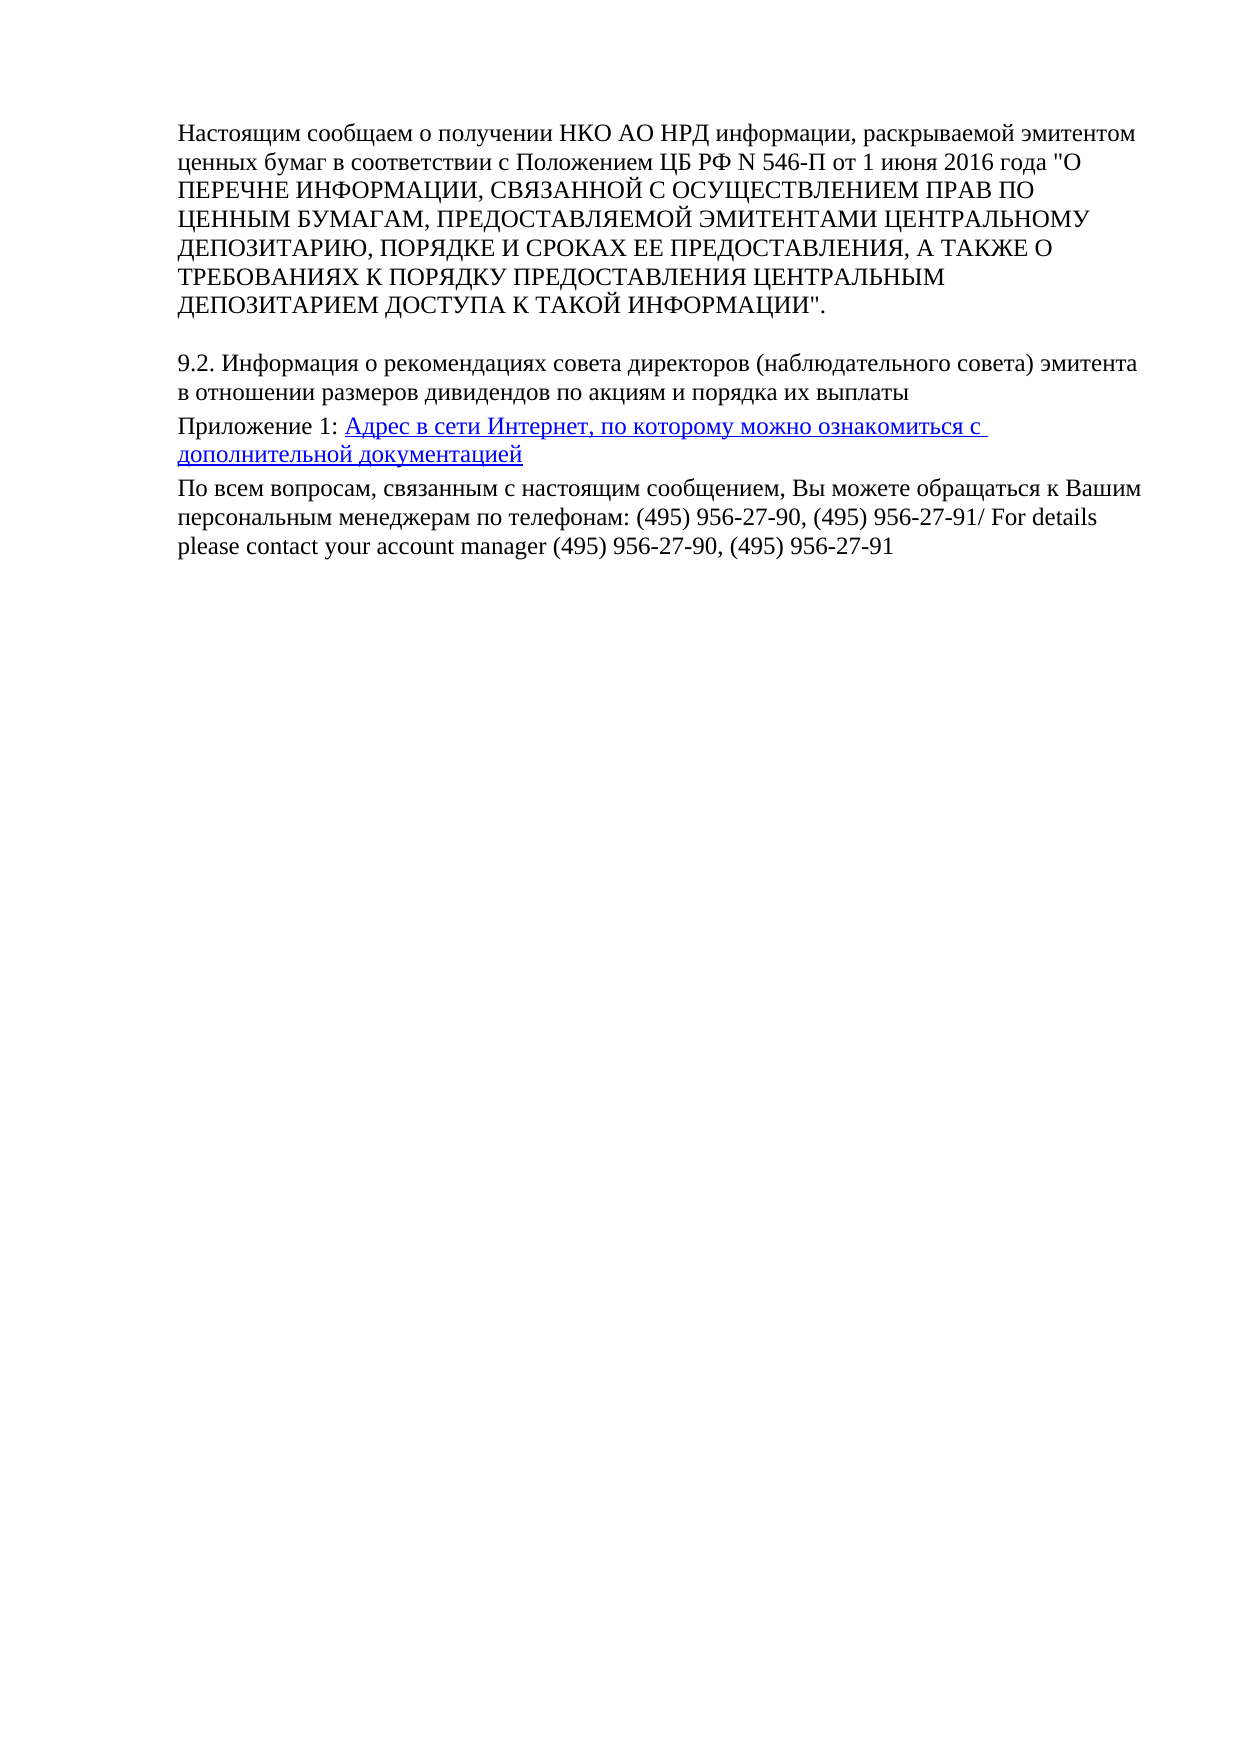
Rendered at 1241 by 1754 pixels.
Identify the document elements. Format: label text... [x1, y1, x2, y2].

text По всем вопросам, связанным с настоящим сообщением, Вы можете обращаться к Вашим персональным менеджерам по телефонам: (495) 956-27-90, (495) 956-27-91/ For details please contact your account manager (495) 956-27-90, (495) 956-27-91 [177, 473, 1152, 559]
text Настоящим сообщаем о получении НКО АО НРД информации, раскрываемой эмитентом ценных бумаг в соответствии с Положением ЦБ РФ N 546-П от 1 июня 2016 года "О ПЕРЕЧНЕ ИНФОРМАЦИИ, СВЯЗАННОЙ С ОСУЩЕСТВЛЕНИЕМ ПРАВ ПО ЦЕННЫМ БУМАГАМ, ПРЕДОСТАВЛЯЕМОЙ ЭМИТЕНТАМИ ЦЕНТРАЛЬНОМУ ДЕПОЗИТАРИЮ, ПОРЯДКЕ И СРОКАХ ЕЕ ПРЕДОСТАВЛЕНИЯ, А ТАКЖЕ О ТРЕБОВАНИЯХ К ПОРЯДКУ ПРЕДОСТАВЛЕНИЯ ЦЕНТРАЛЬНЫМ ДЕПОЗИТАРИЕМ ДОСТУПА К ТАКОЙ ИНФОРМАЦИИ". 9.2. Информация о рекомендациях совета директоров (наблюдательного совета) эмитента в отношении размеров дивидендов по акциям и порядка их выплаты [177, 118, 1152, 406]
text Приложение 1: Адрес в сети Интернет, по которому можно ознакомиться с дополнительной документацией [177, 411, 1152, 468]
